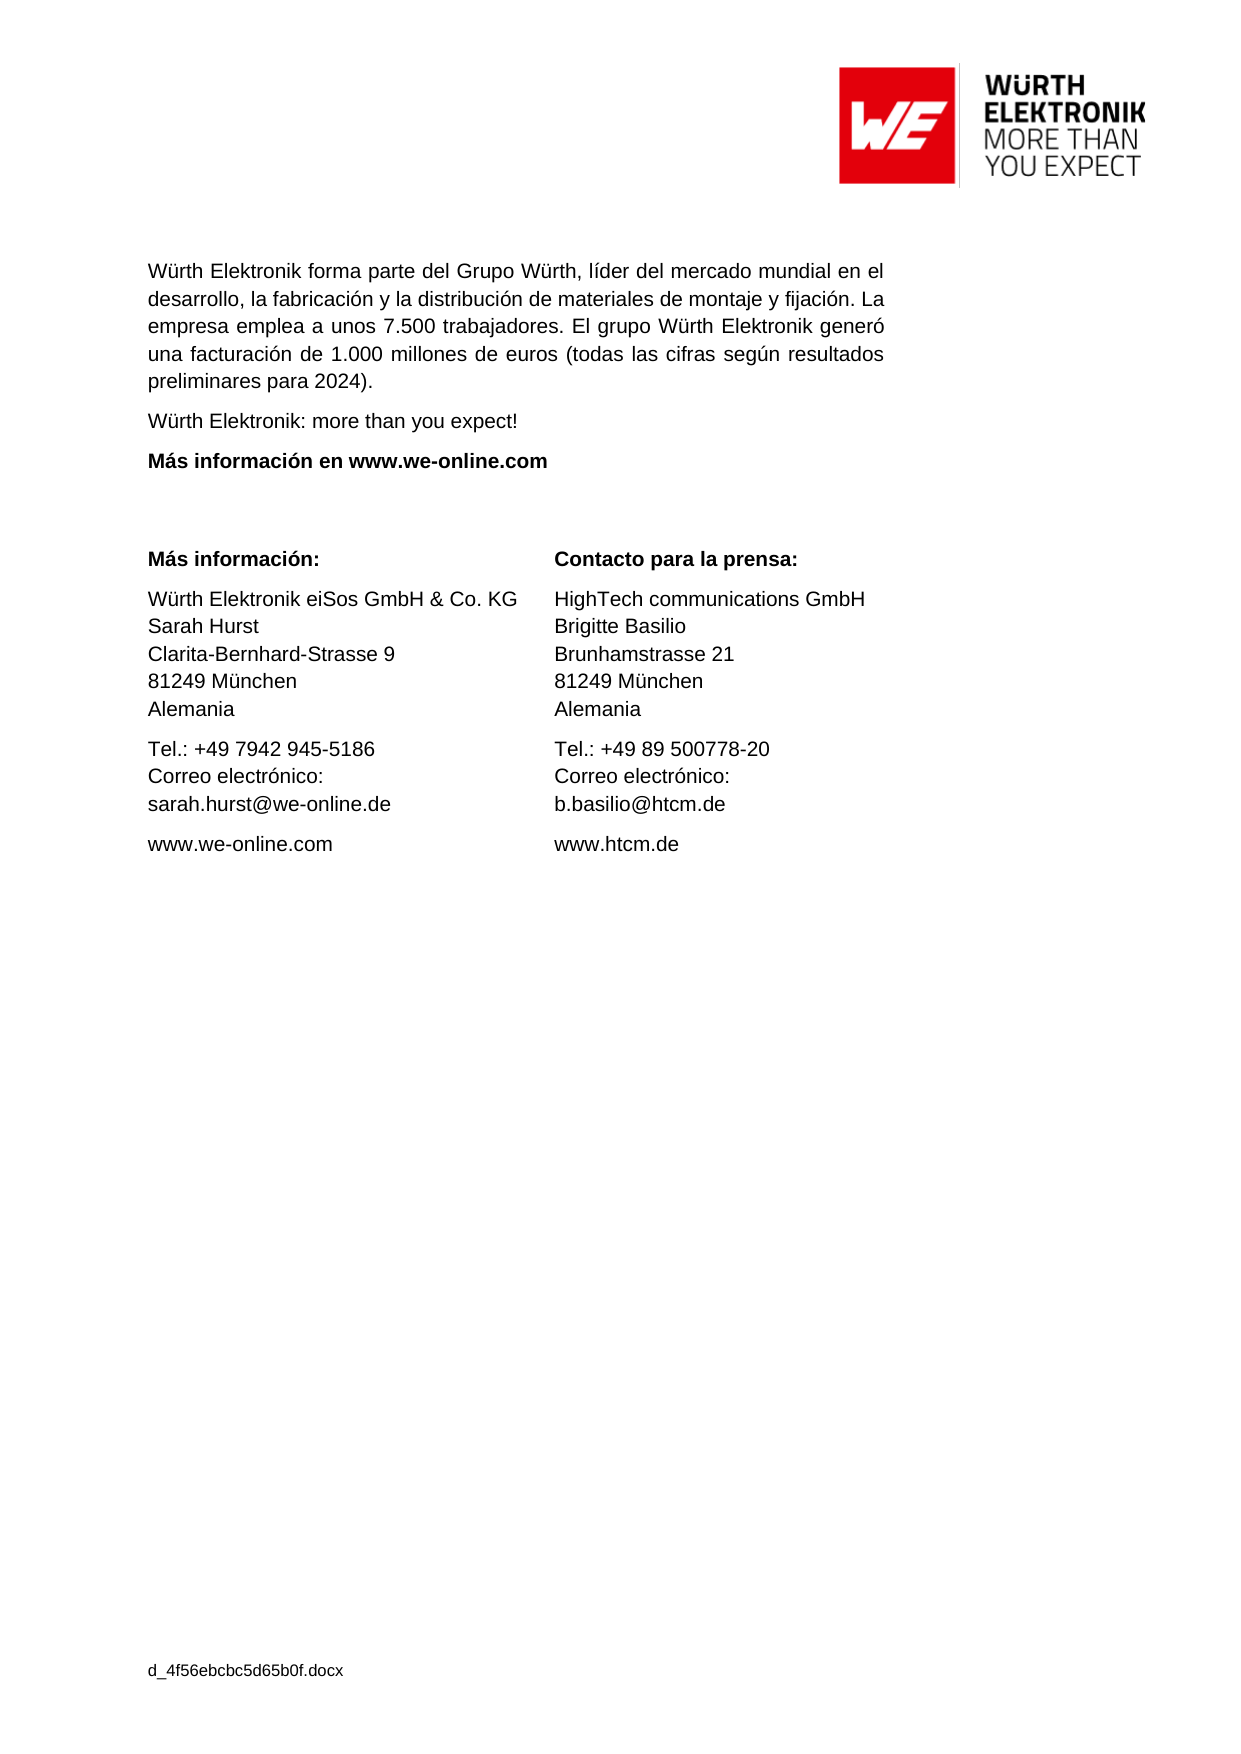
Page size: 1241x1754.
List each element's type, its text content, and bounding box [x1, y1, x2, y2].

text Würth Elektronik forma parte del Grupo Würth, líder del mercado mundial en el desarrollo, la fabricación y la distribución de materiales de montaje y fijación. La empresa emplea a unos 7.500 trabajadores. El grupo Würth Elektronik generó una facturación de 1.000 millones de euros (todas las cifras según resultados preliminares para 2024). [148, 259, 886, 393]
picture [835, 63, 1146, 188]
text Würth Elektronik: more than you expect! [148, 409, 886, 433]
table_header Contacto para la prensa: HighTech communications GmbH Brigitte Basilio Brunhamstrasse 21 81249 München Alemania Tel.: +49 89 500778-20 Correo electrónico: b.basilio@htcm.de www.htcm.de [554, 534, 887, 873]
table_header Más información: Würth Elektronik eiSos GmbH & Co. KG Sarah Hurst Clarita-Bernhard-Strasse 9 81249 München Alemania Tel.: +49 7942 945-5186 Correo electrónico: sarah.hurst@we-online.de www.we-online.com [148, 534, 554, 873]
text Más información en www.we-online.com [148, 449, 886, 473]
